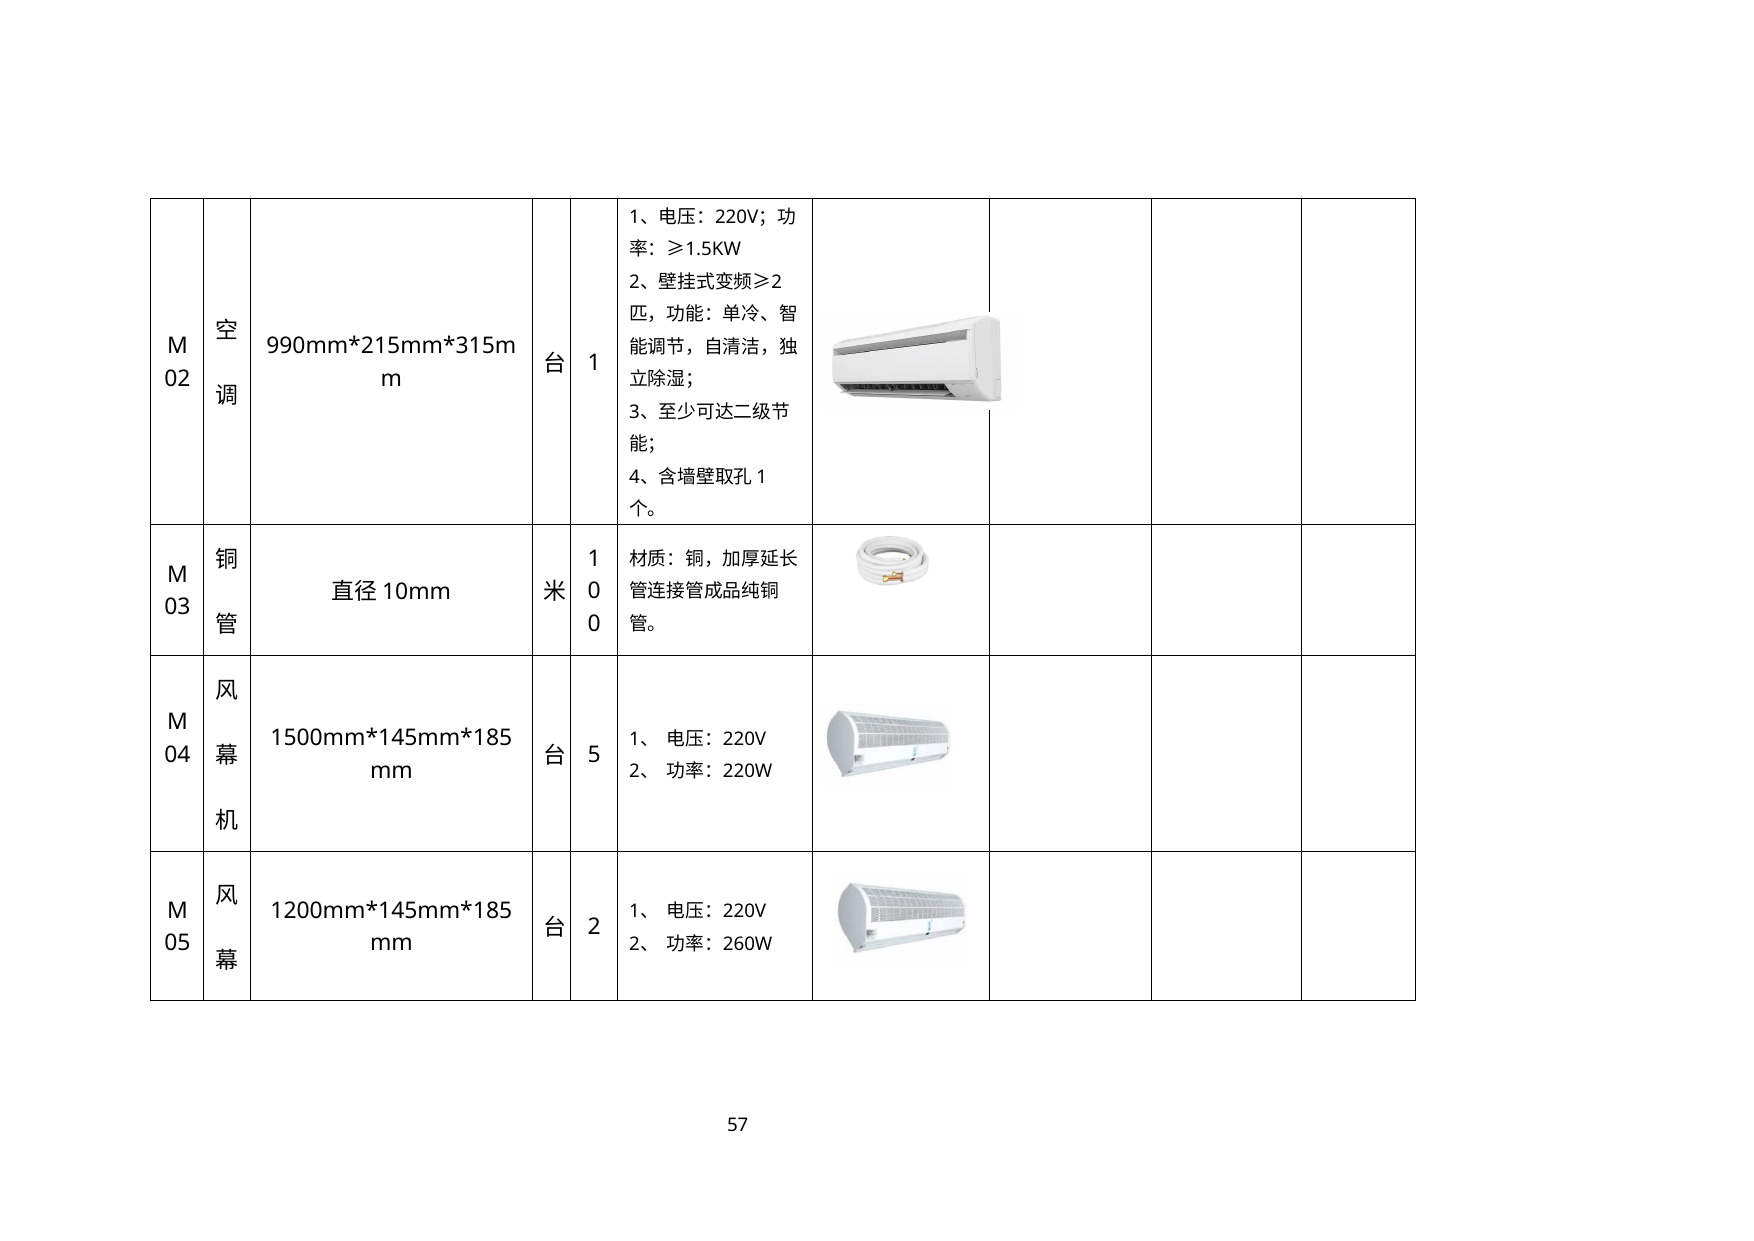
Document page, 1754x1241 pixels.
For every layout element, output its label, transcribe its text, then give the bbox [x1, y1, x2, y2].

table_cell 台 [533, 656, 570, 851]
table_cell [1152, 525, 1301, 655]
table_cell 1、电压：220V；功率：≥1.5KW 2、壁挂式变频≥2匹，功能：单冷、智能调节，自清洁，独立除湿； 3、至少可达二级节能； 4、含墙壁取孔1个。 [618, 199, 812, 524]
table_cell 铜管 [204, 525, 250, 655]
table_cell [1152, 199, 1301, 524]
table_cell [990, 656, 1151, 851]
table_cell M04 [151, 656, 203, 851]
table_cell 直径10mm [251, 525, 532, 655]
table_cell M03 [151, 525, 203, 655]
table_cell 1 [571, 199, 617, 524]
table_cell [813, 199, 989, 524]
table_cell 2 [571, 852, 617, 1000]
table_cell [813, 852, 989, 1000]
table_cell [1302, 199, 1415, 524]
table_cell M05 [151, 852, 203, 1000]
table_cell [813, 525, 989, 655]
table_cell [813, 656, 989, 851]
table_cell [1302, 852, 1415, 1000]
table_cell 100 [571, 525, 617, 655]
table_cell 风幕机 [204, 656, 250, 851]
table_cell [1302, 525, 1415, 655]
table_cell 990mm*215mm*315mm [251, 199, 532, 524]
table_cell [1152, 656, 1301, 851]
picture [848, 535, 935, 586]
table_cell [990, 199, 1151, 524]
table_cell [990, 525, 1151, 655]
table_cell [990, 852, 1151, 1000]
table_cell 电压：220V 功率：260W [618, 852, 812, 1000]
table_cell 风幕机 [204, 852, 250, 1000]
table_cell 1500mm*145mm*185mm [251, 656, 532, 851]
table_cell 米 [533, 525, 570, 655]
table_cell 台 [533, 852, 570, 1000]
picture [834, 877, 968, 964]
table_cell M02 [151, 199, 203, 524]
table_cell [1302, 656, 1415, 851]
table_cell 材质：铜，加厚延长管连接管成品纯铜管。 [618, 525, 812, 655]
table_cell [1152, 852, 1301, 1000]
table_cell 台 [533, 199, 570, 524]
table_cell 电压：220V 功率：220W [618, 656, 812, 851]
picture [823, 312, 1017, 410]
table_cell 空调 [204, 199, 250, 524]
table_cell 1200mm*145mm*185mm [251, 852, 532, 1000]
picture [823, 704, 952, 788]
table_cell 5 [571, 656, 617, 851]
